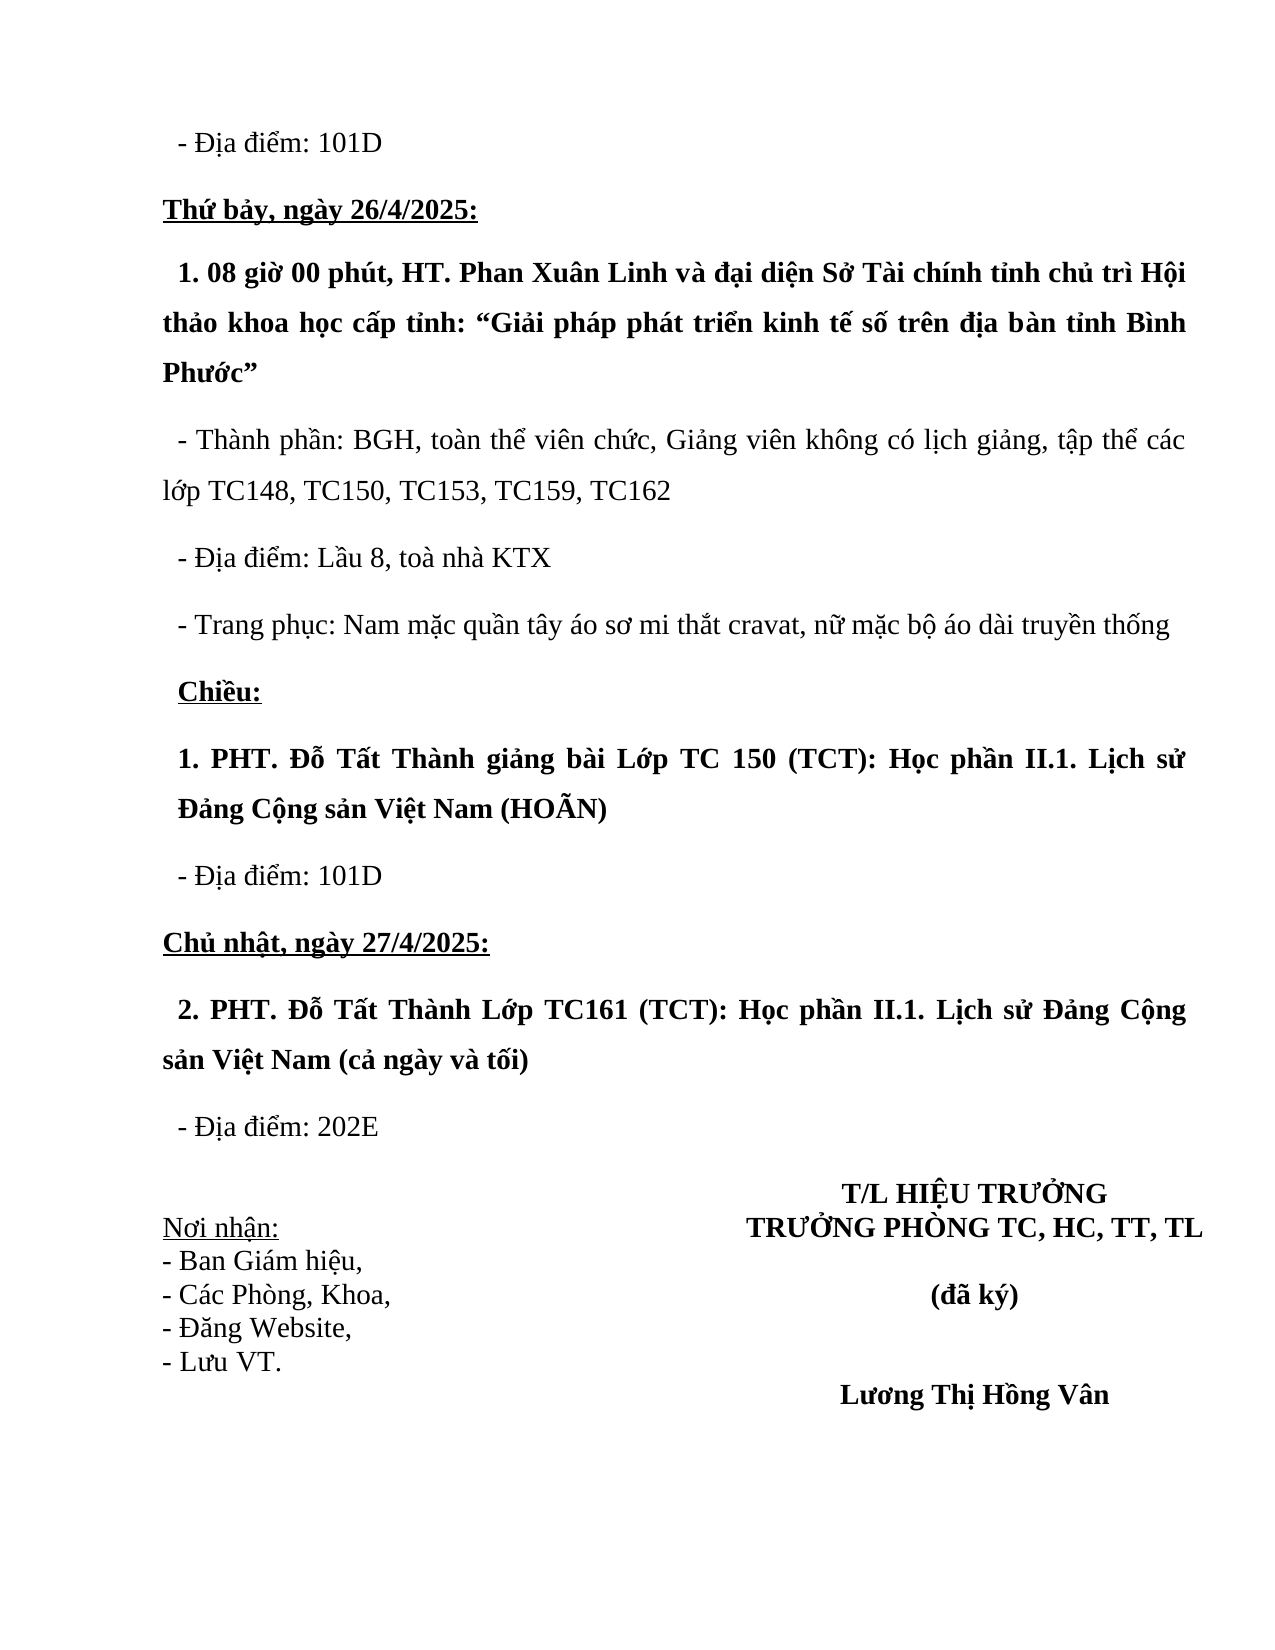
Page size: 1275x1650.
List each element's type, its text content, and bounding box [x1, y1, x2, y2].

text - Lưu VT. Lương Thị Hồng Vân [162, 1344, 1186, 1411]
text - Thành phần: BGH, toàn thể viên chức, Giảng viên không có lịch giảng, tập thể các lớp TC148, TC150, TC153, TC159, TC162 [162, 422, 1186, 506]
text 1. PHT. Đỗ Tất Thành giảng bài Lớp TC 150 (TCT): Học phần II.1. Lịch sử Đảng Cộng sản Việt Nam (HOÃN) [177, 741, 1186, 824]
text - Địa điểm: 101D [177, 858, 1186, 892]
text - Địa điểm: 202E [177, 1109, 1186, 1143]
text Nơi nhận: TRƯỞNG PHÒNG TC, HC, TT, TL [162, 1210, 1186, 1243]
text - Trang phục: Nam mặc quần tây áo sơ mi thắt cravat, nữ mặc bộ áo dài truyền thống [162, 607, 1186, 640]
text Chiều: [177, 674, 1186, 707]
text T/L HIỆU TRƯỞNG [162, 1176, 1186, 1210]
text 1. 08 giờ 00 phút, HT. Phan Xuân Linh và đại diện Sở Tài chính tỉnh chủ trì Hội thảo khoa học cấp tỉnh: “Giải pháp phát triển kinh tế số trên địa bàn tỉnh Bình Phước” [162, 255, 1186, 389]
text - Địa điểm: Lầu 8, toà nhà KTX [162, 540, 1186, 573]
text - Địa điểm: 101D [177, 125, 1186, 159]
text - Ban Giám hiệu, [162, 1243, 1186, 1277]
text - Đăng Website, [162, 1310, 1186, 1344]
text - Các Phòng, Khoa, (đã ký) [162, 1277, 1186, 1310]
text 2. PHT. Đỗ Tất Thành Lớp TC161 (TCT): Học phần II.1. Lịch sử Đảng Cộng sản Việt Nam (cả ngày và tối) [162, 992, 1186, 1076]
text Thứ bảy, ngày 26/4/2025: [162, 192, 1186, 226]
text Chủ nhật, ngày 27/4/2025: [162, 925, 1186, 958]
